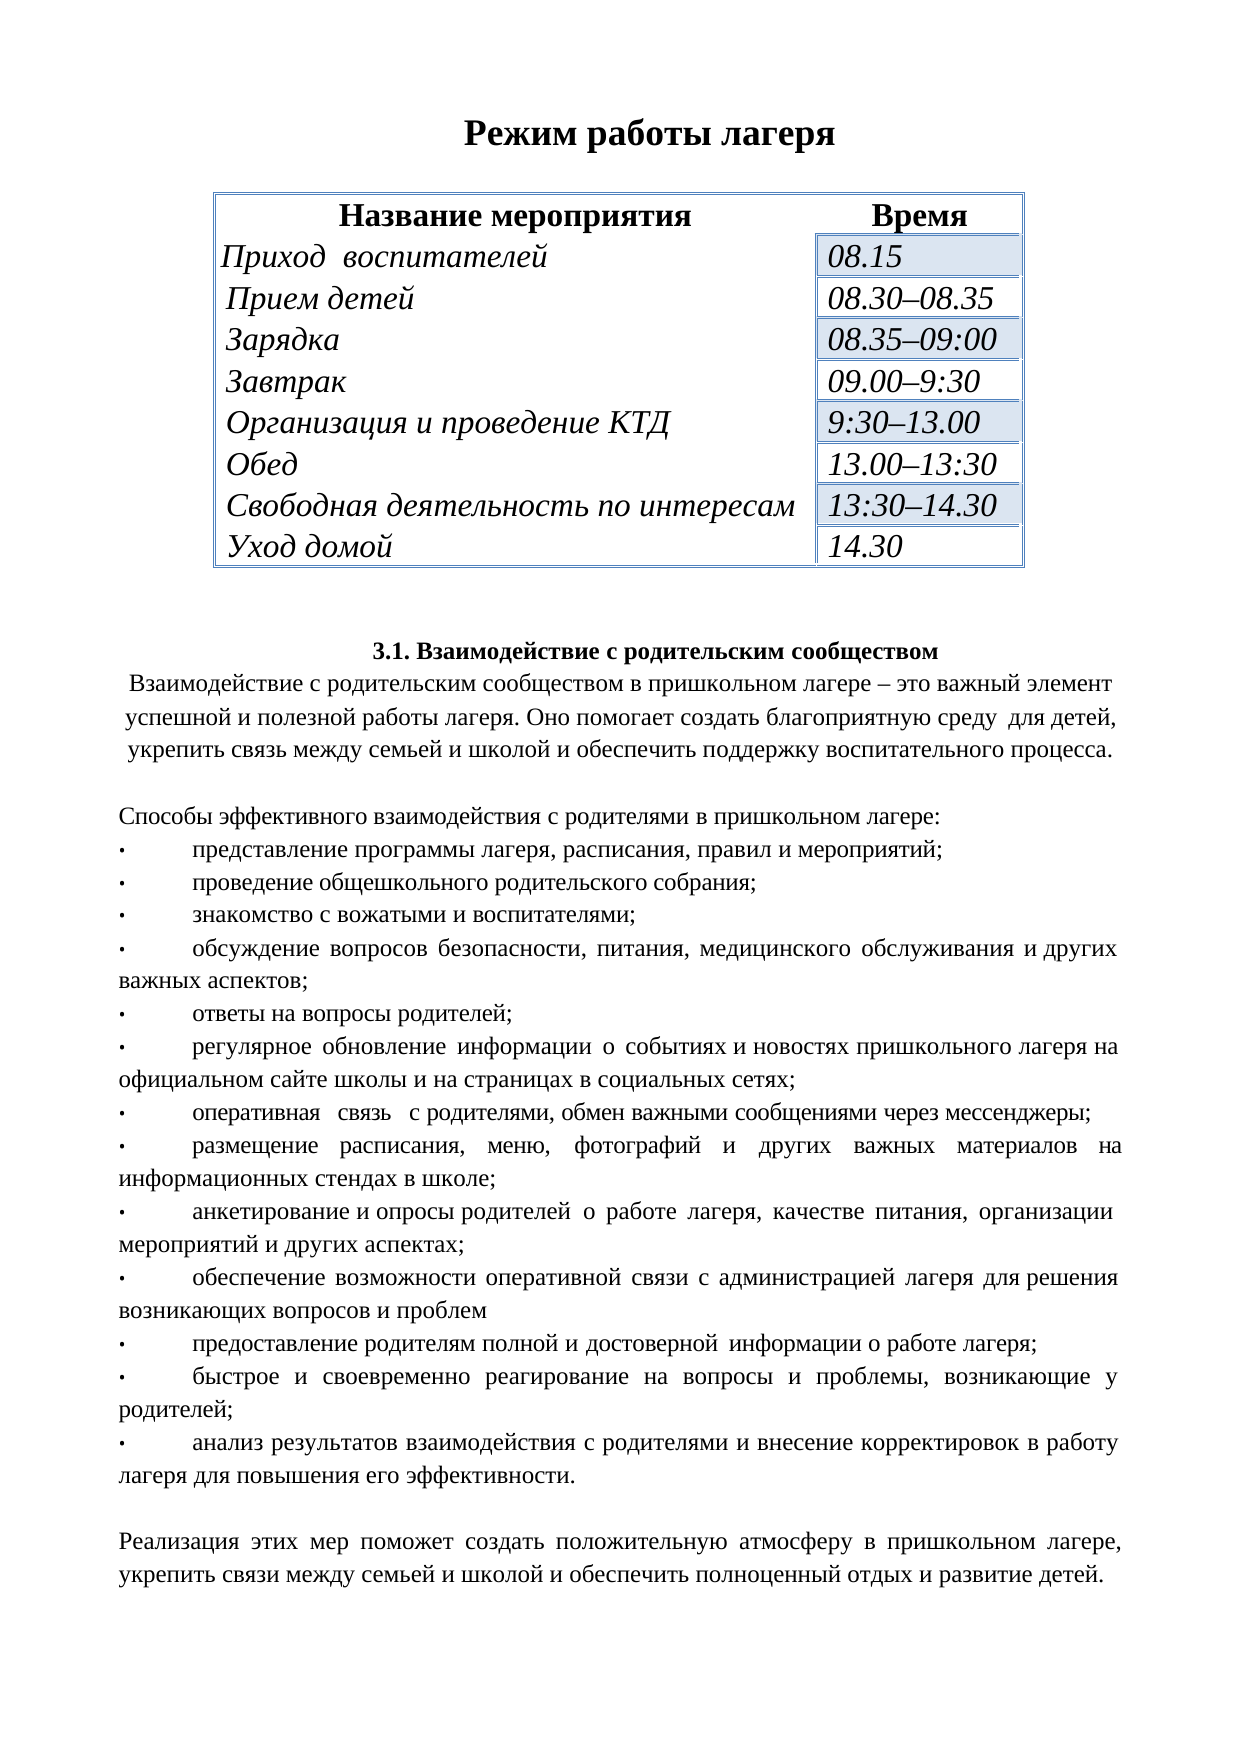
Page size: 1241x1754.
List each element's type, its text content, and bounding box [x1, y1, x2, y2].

list анкетирование и опросы родителей о работе лагеря, качестве питания, организации мероприятий и других аспектах; [118, 1196, 1123, 1258]
table_cell Организация и проведение КТД [216, 399, 815, 441]
table_cell Уход домой [216, 524, 816, 565]
list регулярное обновление информации о событиях и новостях пришкольного лагеря на официальном сайте школы и на страницах в социальных сетях; [118, 1031, 1123, 1093]
table_cell 13.00–13:30 [818, 441, 1022, 482]
table_cell 14.30 [816, 524, 1022, 565]
text Реализация этих мер поможет создать положительную атмосферу в пришкольном лагере, укрепить связи между семьей и школой и обеспечить полноценный отдых и развитие детей. [118, 1526, 1123, 1588]
text Режим работы лагеря [88, 110, 1211, 153]
table_cell Завтрак [216, 358, 815, 399]
list обеспечение возможности оперативной связи с администрацией лагеря для решения возникающих вопросов и проблем [118, 1262, 1123, 1324]
table_cell 08.15 [816, 233, 1023, 275]
table_header Название мероприятия [216, 195, 816, 233]
list анализ результатов взаимодействия с родителями и внесение корректировок в работу лагеря для повышения его эффективности. [118, 1427, 1123, 1489]
table_cell Приход воспитателей [216, 233, 815, 275]
table_cell Прием детей [216, 275, 815, 316]
list размещение расписания, меню, фотографий и других важных материалов на информационных стендах в школе; [118, 1130, 1123, 1192]
list оперативная связь с родителями, обмен важными сообщениями через мессенджеры; [118, 1097, 1211, 1126]
table_cell 9:30–13.00 [816, 399, 1023, 441]
text 3.1. Взаимодействие с родительским сообществом [100, 636, 1211, 664]
text Способы эффективного взаимодействия с родителями в пришкольном лагере: [118, 801, 1211, 829]
list быстрое и своевременно реагирование на вопросы и проблемы, возникающие у родителей; [118, 1361, 1123, 1423]
list проведение общешкольного родительского собрания; [118, 867, 1211, 895]
list ответы на вопросы родителей; [118, 999, 1211, 1027]
table_cell Зарядка [216, 316, 815, 358]
list предоставление родителям полной и достоверной информации о работе лагеря; [118, 1328, 1211, 1357]
table_header Время [816, 195, 1022, 233]
table_cell 08.35–09:00 [816, 316, 1023, 358]
list знакомство с вожатыми и воспитателями; [118, 899, 1211, 928]
table_cell Свободная деятельность по интересам [216, 482, 815, 523]
text Взаимодействие с родительским сообществом в пришкольном лагере – это важный элемент успешной и полезной работы лагеря. Оно помогает создать благоприятную среду для детей, укрепить связь между семьей и школой и обеспечить поддержку воспитательного процесса. [118, 668, 1123, 763]
table_cell 13:30–14.30 [816, 482, 1023, 523]
table_cell 09.00–9:30 [818, 358, 1022, 399]
table_cell 08.30–08.35 [818, 275, 1022, 316]
list представление программы лагеря, расписания, правил и мероприятий; [118, 834, 1211, 862]
list обсуждение вопросов безопасности, питания, медицинского обслуживания и других важных аспектов; [118, 933, 1122, 994]
table_cell Обед [216, 441, 815, 482]
